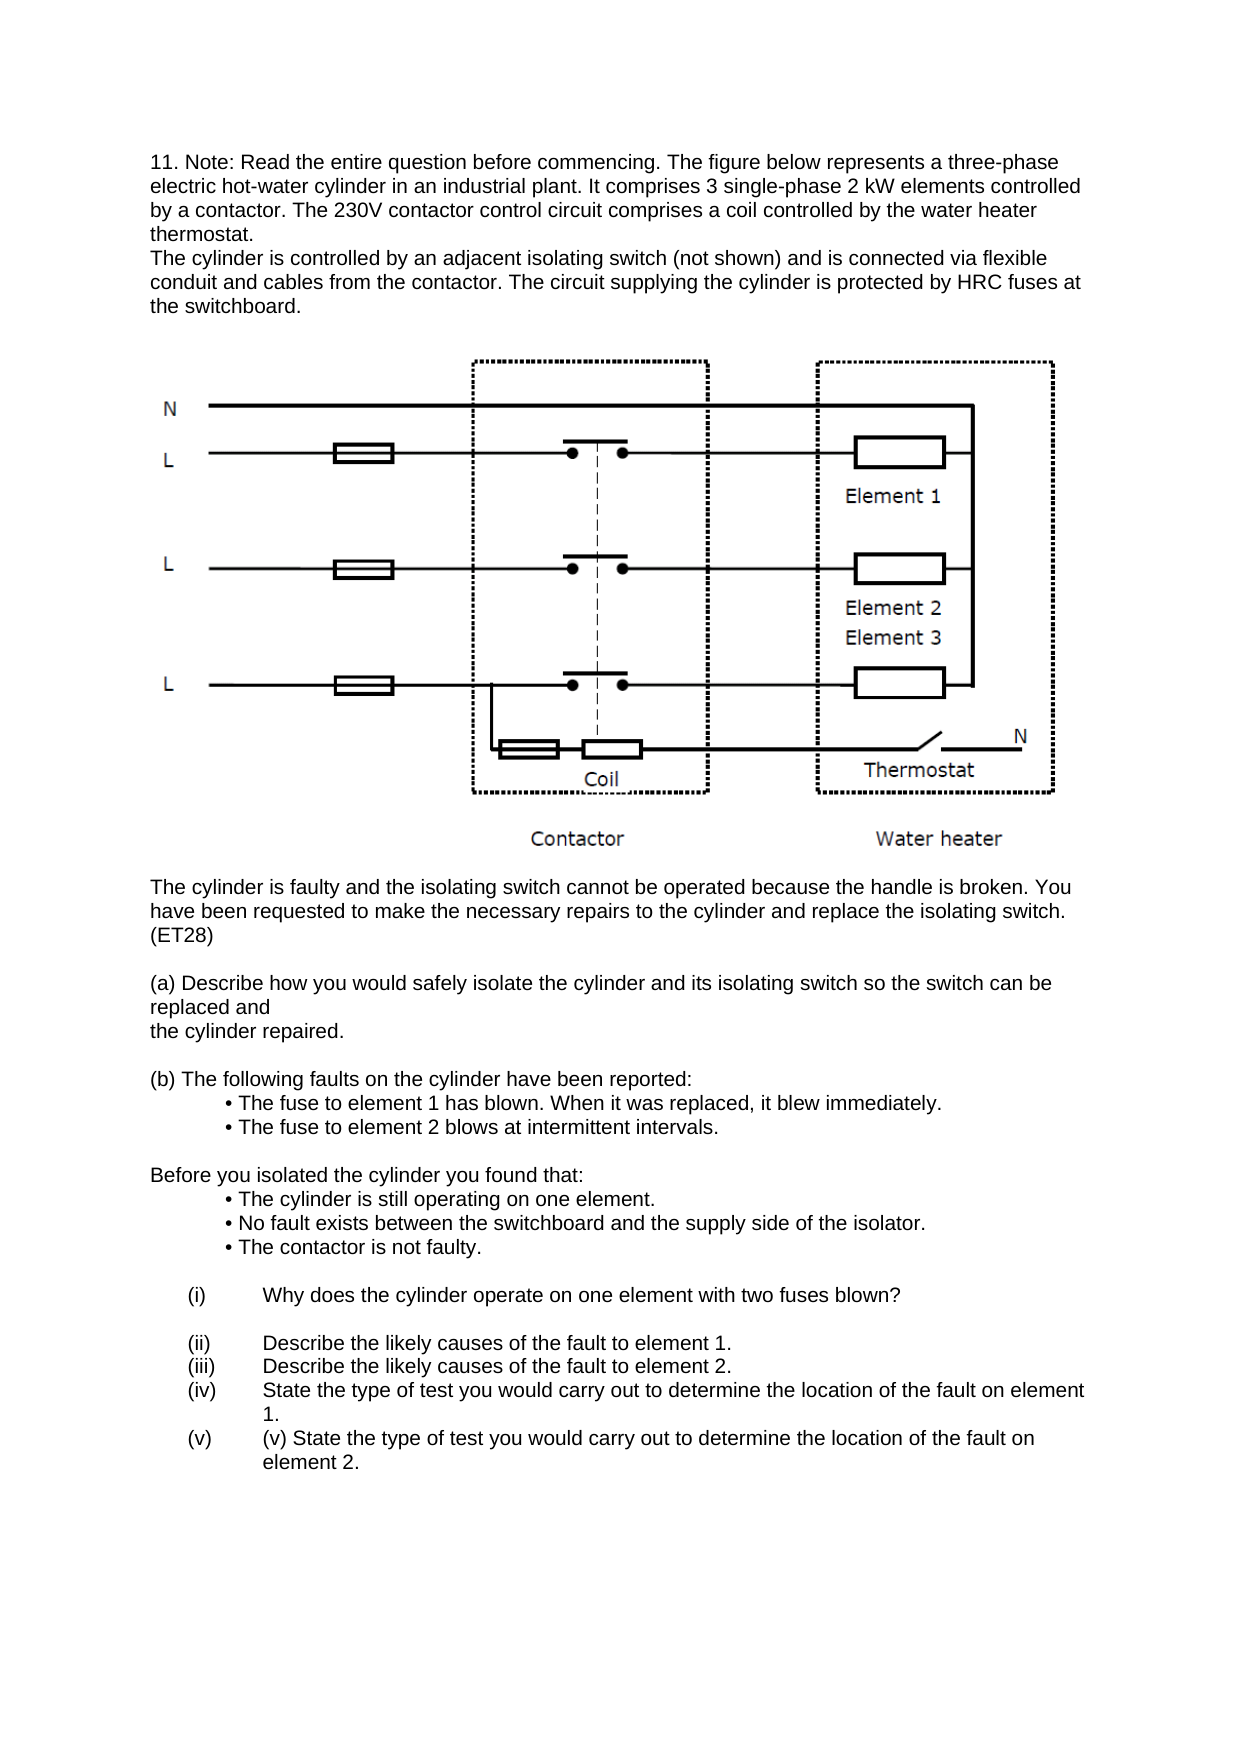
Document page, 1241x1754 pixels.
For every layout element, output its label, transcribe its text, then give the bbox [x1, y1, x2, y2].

text • The contactor is not faulty. [150, 1234, 1090, 1258]
list State the type of test you would carry out to determine the location of the fault on element 1. [187, 1378, 1090, 1426]
text The cylinder is controlled by an adjacent isolating switch (not shown) and is connected via flexible conduit and cables from the contactor. The circuit supplying the cylinder is protected by HRC fuses at the switchboard. [150, 246, 1090, 318]
list Describe the likely causes of the fault to element 2. [187, 1354, 1090, 1378]
text 11. Note: Read the entire question before commencing. The figure below represents a three-phase electric hot-water cylinder in an industrial plant. It comprises 3 single-phase 2 kW elements controlled by a contactor. The 230V contactor control circuit comprises a coil controlled by the water heater thermostat. [150, 150, 1090, 246]
text The cylinder is faulty and the isolating switch cannot be operated because the handle is broken. You have been requested to make the necessary repairs to the cylinder and replace the isolating switch. (ET28) [150, 875, 1090, 947]
text • No fault exists between the switchboard and the supply side of the isolator. [150, 1211, 1090, 1234]
text • The fuse to element 2 blows at intermittent intervals. [150, 1115, 1090, 1139]
text (b) The following faults on the cylinder have been reported: [150, 1067, 1090, 1091]
text the cylinder repaired. [150, 1019, 1090, 1043]
text (a) Describe how you would safely isolate the cylinder and its isolating switch so the switch can be replaced and [150, 971, 1090, 1019]
list Why does the cylinder operate on one element with two fuses blown? [187, 1282, 1090, 1306]
list Describe the likely causes of the fault to element 1. [187, 1330, 1090, 1354]
text Before you isolated the cylinder you found that: [150, 1163, 1090, 1187]
text • The cylinder is still operating on one element. [150, 1187, 1090, 1211]
list (v) State the type of test you would carry out to determine the location of the fault on element 2. [187, 1426, 1090, 1474]
text • The fuse to element 1 has blown. When it was replaced, it blew immediately. [150, 1091, 1090, 1115]
